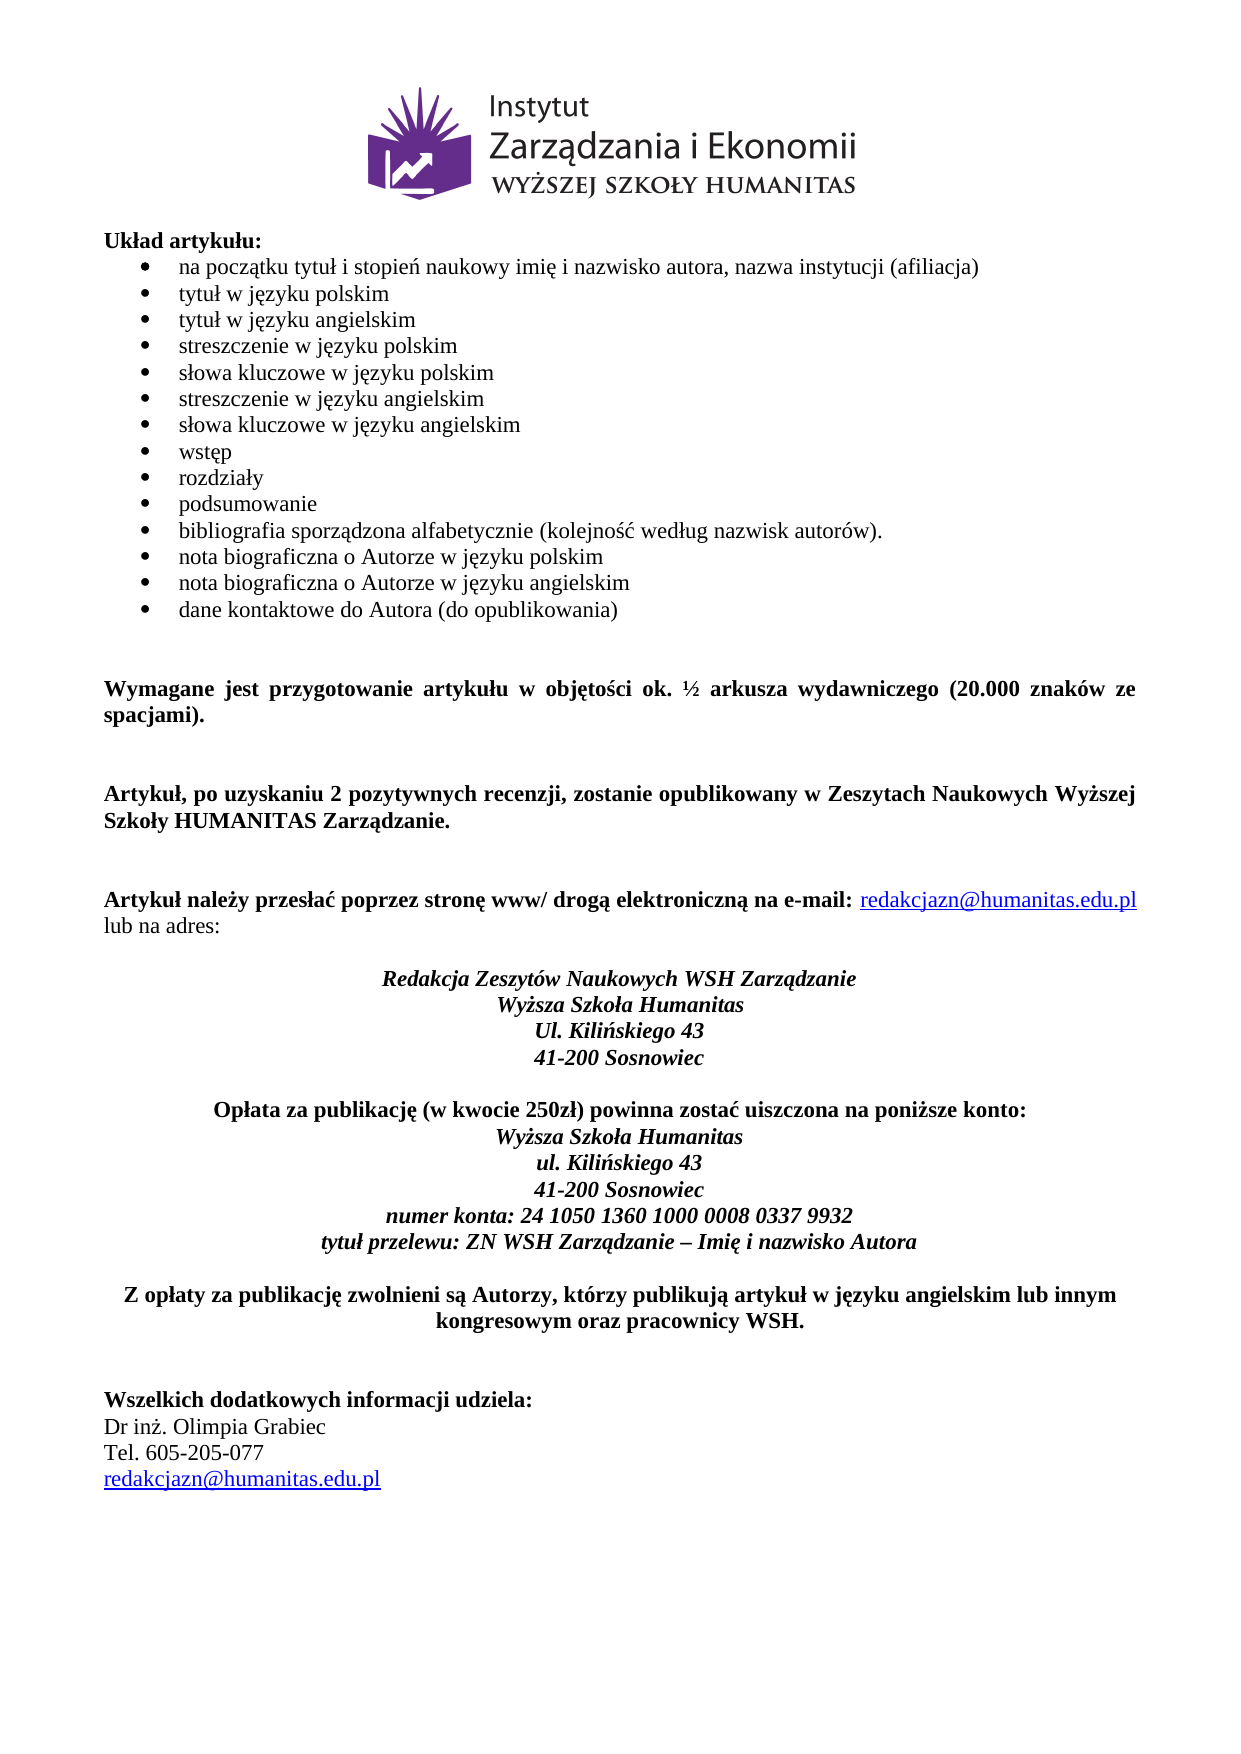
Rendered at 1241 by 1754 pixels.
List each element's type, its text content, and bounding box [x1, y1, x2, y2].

list słowa kluczowe w języku polskim [141, 359, 1137, 385]
text Artykuł, po uzyskaniu 2 pozytywnych recenzji, zostanie opublikowany w Zeszytach Naukowych Wyższej Szkoły HUMANITAS Zarządzanie. [103, 780, 1137, 833]
list streszczenie w języku polskim [141, 332, 1137, 359]
list podsumowanie [141, 490, 1137, 517]
text Redakcja Zeszytów Naukowych WSH Zarządzanie [103, 965, 1137, 991]
text Ul. Kilińskiego 43 [103, 1017, 1137, 1044]
text Opłata za publikację (w kwocie 250zł) powinna zostać uiszczona na poniższe konto: [103, 1097, 1137, 1123]
text numer konta: 24 1050 1360 1000 0008 0337 9932 [103, 1202, 1137, 1228]
list dane kontaktowe do Autora (do opublikowania) [141, 596, 1137, 622]
list streszczenie w języku angielskim [141, 385, 1137, 411]
list nota biograficzna o Autorze w języku angielskim [141, 569, 1137, 596]
text Wyższa Szkoła Humanitas [103, 1123, 1137, 1149]
list bibliografia sporządzona alfabetycznie (kolejność według nazwisk autorów). [141, 517, 1137, 543]
list tytuł w języku polskim [141, 279, 1137, 306]
text Artykuł należy przesłać poprzez stronę www/ drogą elektroniczną na e-mail: redakcjazn@humanitas.edu.pl lub na adres: [103, 886, 1137, 938]
list słowa kluczowe w języku angielskim [141, 411, 1137, 438]
text Wszelkich dodatkowych informacji udziela: [103, 1386, 1137, 1413]
text redakcjazn@humanitas.edu.pl [103, 1466, 1137, 1492]
text Wyższa Szkoła Humanitas [103, 991, 1137, 1017]
text Tel. 605-205-077 [103, 1439, 1137, 1466]
list tytuł w języku angielskim [141, 306, 1137, 332]
list wstęp [141, 438, 1137, 464]
text Wymagane jest przygotowanie artykułu w objętości ok. ½ arkusza wydawniczego (20.000 znaków ze spacjami). [103, 675, 1137, 728]
text Z opłaty za publikację zwolnieni są Autorzy, którzy publikują artykuł w języku angielskim lub innym kongresowym oraz pracownicy WSH. [103, 1281, 1137, 1334]
text Dr inż. Olimpia Grabiec [103, 1413, 1137, 1439]
list nota biograficzna o Autorze w języku polskim [141, 543, 1137, 569]
list rozdziały [141, 464, 1137, 490]
text ul. Kilińskiego 43 [103, 1149, 1137, 1176]
text 41-200 Sosnowiec [103, 1044, 1137, 1070]
text 41-200 Sosnowiec [103, 1176, 1137, 1202]
text tytuł przelewu: ZN WSH Zarządzanie – Imię i nazwisko Autora [103, 1228, 1137, 1255]
picture [333, 73, 907, 227]
text Układ artykułu: [103, 227, 1137, 253]
list na początku tytuł i stopień naukowy imię i nazwisko autora, nazwa instytucji (afiliacja) [141, 253, 1137, 279]
